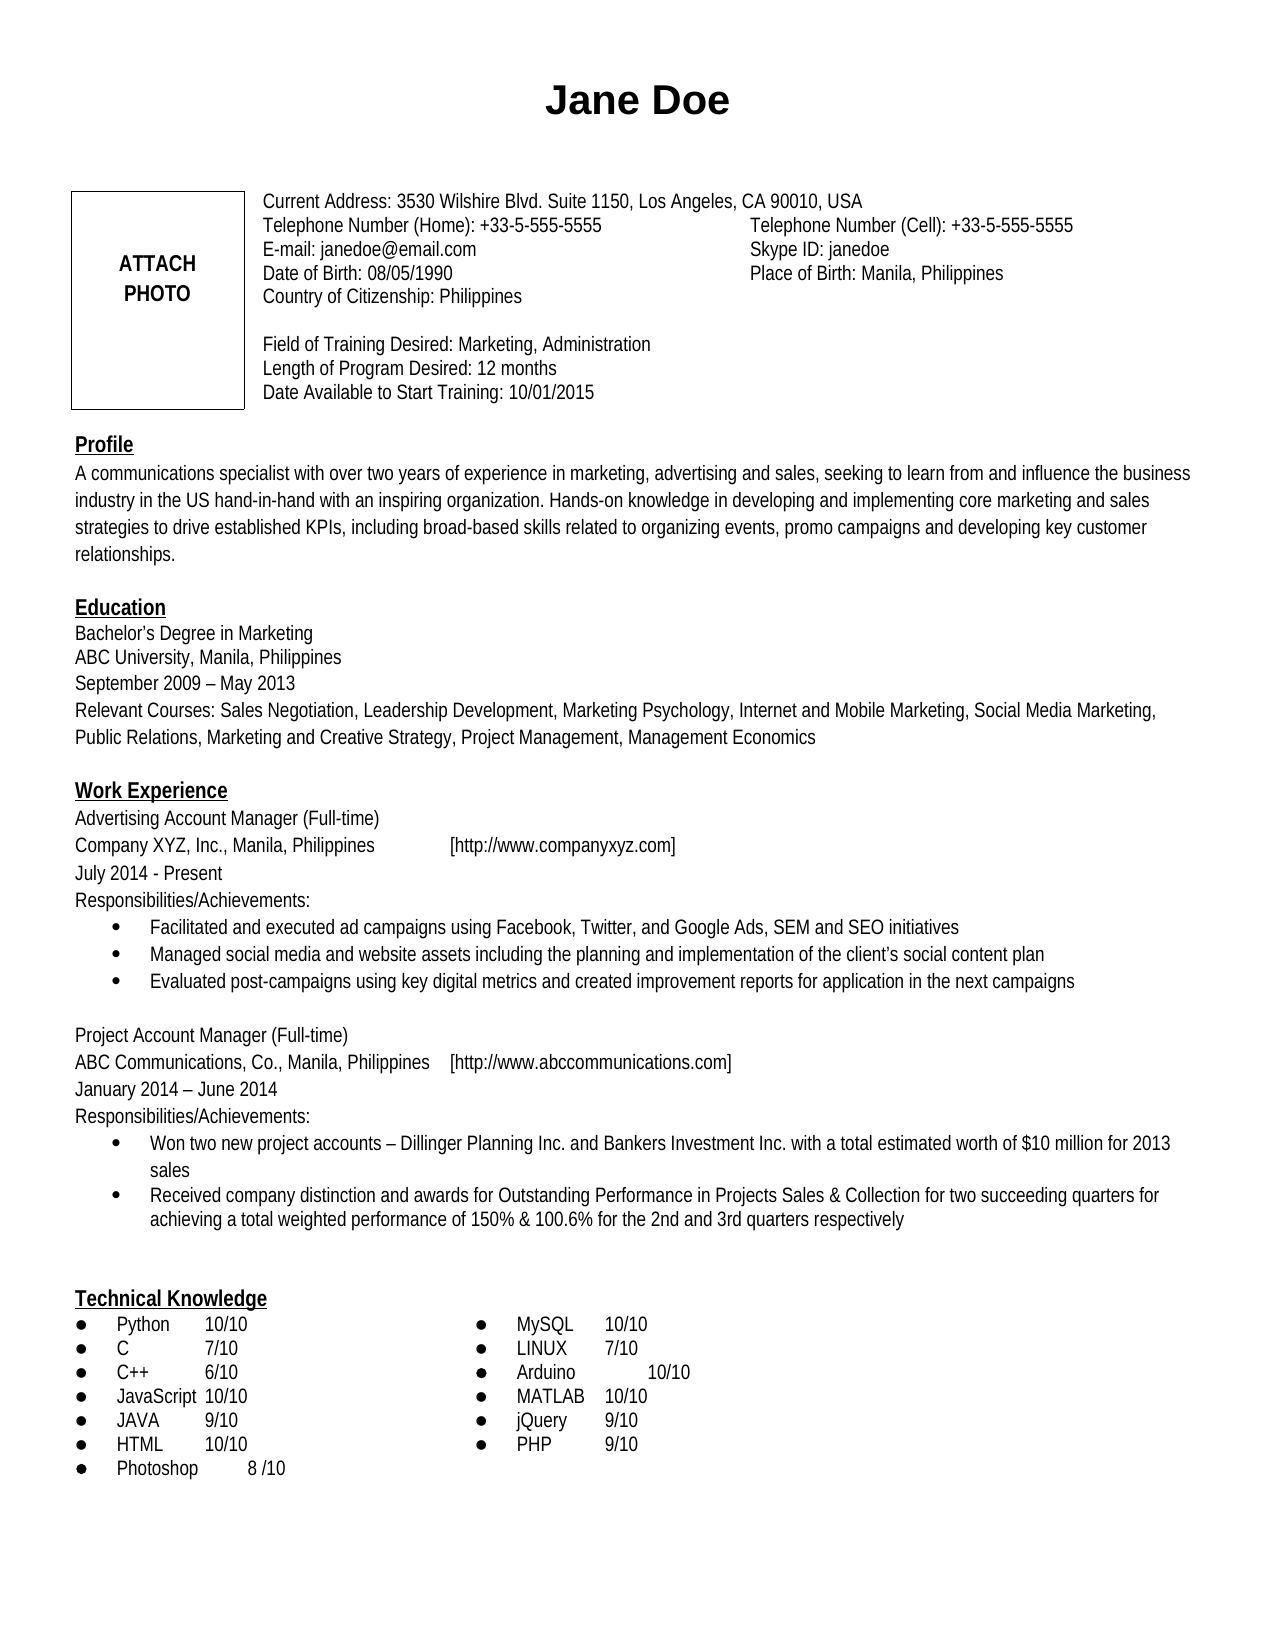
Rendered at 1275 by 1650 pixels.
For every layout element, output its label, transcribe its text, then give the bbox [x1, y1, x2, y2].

text Jane Doe [75, 75, 1200, 123]
subtitle Company XYZ, Inc., Manila, Philippines [http://www.companyxyz.com] [75, 831, 1200, 858]
subtitle Country of Citizenship: Philippines [245, 284, 1200, 308]
list Facilitated and executed ad campaigns using Facebook, Twitter, and Google Ads, SEM and SEO initiatives [112, 912, 1200, 939]
text Technical Knowledge [75, 1285, 1200, 1312]
text E-mail: janedoe@email.com Skype ID: janedoe [245, 236, 1200, 260]
list Evaluated post-campaigns using key digital metrics and created improvement reports for application in the next campaigns [112, 967, 1200, 994]
text Date of Birth: 08/05/1990 Place of Birth: Manila, Philippines [245, 260, 1200, 284]
list Arduino 10/10 [475, 1360, 800, 1384]
text Field of Training Desired: Marketing, Administration [245, 332, 1200, 356]
list LINUX 7/10 [475, 1336, 800, 1360]
subtitle ABC Communications, Co., Manila, Philippines [http://www.abccommunications.com] [75, 1048, 1200, 1075]
text January 2014 – June 2014 [75, 1075, 1200, 1102]
list C 7/10 [75, 1336, 400, 1360]
list Managed social media and website assets including the planning and implementation of the client’s social content plan [112, 939, 1200, 967]
text Education [75, 594, 1200, 621]
subtitle Project Account Manager (Full-time) [75, 1021, 1200, 1048]
text Bachelor’s Degree in Marketing [75, 621, 1200, 645]
text ABC University, Manila, Philippines [75, 645, 1200, 669]
text Telephone Number (Home): +33-5-555-5555 Telephone Number (Cell): +33-5-555-5555 [245, 212, 1200, 236]
text Responsibilities/Achievements: [75, 1102, 1200, 1129]
list C++ 6/10 [75, 1360, 400, 1384]
subtitle Advertising Account Manager (Full-time) [75, 804, 1200, 831]
text Profile [75, 431, 1200, 458]
text July 2014 - Present [75, 858, 1200, 885]
text A communications specialist with over two years of experience in marketing, advertising and sales, seeking to learn from and influence the business industry in the US hand-in-hand with an inspiring organization. Hands-on knowledge in developing and implementing core marketing and sales strategies to drive established KPIs, including broad-based skills related to organizing events, promo campaigns and developing key customer relationships. [75, 458, 1200, 567]
text Work Experience [75, 777, 1200, 804]
text Responsibilities/Achievements: [75, 885, 1200, 912]
list JAVA 9/10 [75, 1408, 400, 1432]
subtitle September 2009 – May 2013 [75, 669, 1200, 696]
list HTML 10/10 [75, 1432, 400, 1456]
list PHP 9/10 [475, 1432, 800, 1456]
list Python 10/10 [75, 1312, 400, 1336]
list MATLAB 10/10 [475, 1384, 800, 1408]
list Won two new project accounts – Dillinger Planning Inc. and Bankers Investment Inc. with a total estimated worth of $10 million for 2013 sales [112, 1129, 1200, 1183]
text Date Available to Start Training: 10/01/2015 [245, 380, 1200, 404]
list jQuery 9/10 [475, 1408, 800, 1432]
list Photoshop 8 /10 [75, 1456, 400, 1479]
list JavaScript 10/10 [75, 1384, 400, 1408]
text Relevant Courses: Sales Negotiation, Leadership Development, Marketing Psychology, Internet and Mobile Marketing, Social Media Marketing, Public Relations, Marketing and Creative Strategy, Project Management, Management Economics [75, 696, 1200, 750]
list MySQL 10/10 [475, 1312, 800, 1336]
text Current Address: 3530 Wilshire Blvd. Suite 1150, Los Angeles, CA 90010, USA [75, 188, 1200, 212]
list Received company distinction and awards for Outstanding Performance in Projects Sales & Collection for two succeeding quarters for achieving a total weighted performance of 150% & 100.6% for the 2nd and 3rd quarters respectively [112, 1183, 1200, 1231]
text Length of Program Desired: 12 months [245, 356, 1200, 380]
